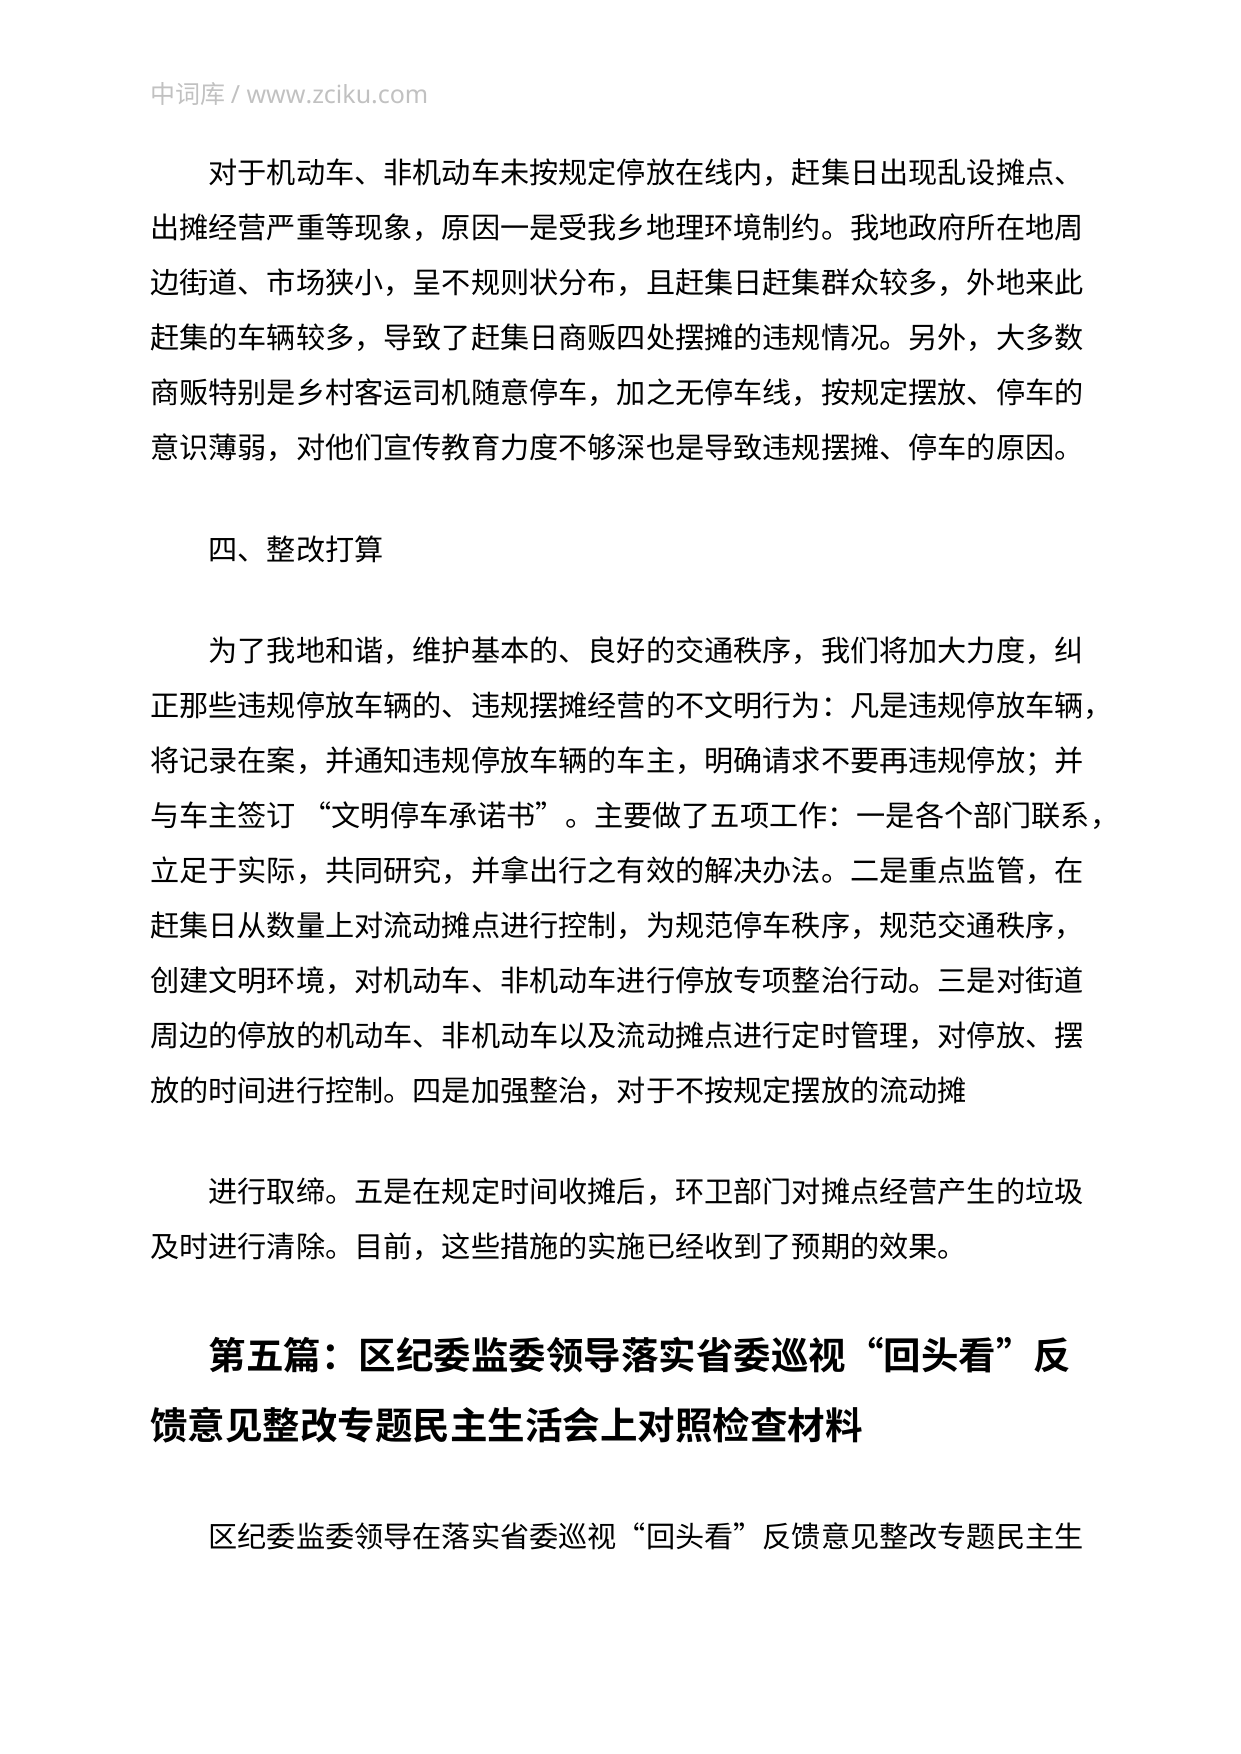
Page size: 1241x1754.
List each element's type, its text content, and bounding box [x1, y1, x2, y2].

text 第五篇：区纪委监委领导落实省委巡视“回头看”反馈意见整改专题民主生活会上对照检查材料 [150, 1326, 1090, 1450]
text 为了我地和谐，维护基本的、良好的交通秩序，我们将加大力度，纠正那些违规停放车辆的、违规摆摊经营的不文明行为：凡是违规停放车辆，将记录在案，并通知违规停放车辆的车主，明确请求不要再违规停放；并与车主签订 “文明停车承诺书”。主要做了五项工作：一是各个部门联系，立足于实际，共同研究，并拿出行之有效的解决办法。二是重点监管，在赶集日从数量上对流动摊点进行控制，为规范停车秩序，规范交通秩序，创建文明环境，对机动车、非机动车进行停放专项整治行动。三是对街道周边的停放的机动车、非机动车以及流动摊点进行定时管理，对停放、摆放的时间进行控制。四是加强整治，对于不按规定摆放的流动摊 [150, 628, 1090, 1109]
text 对于机动车、非机动车未按规定停放在线内，赶集日出现乱设摊点、出摊经营严重等现象，原因一是受我乡地理环境制约。我地政府所在地周边街道、市场狭小，呈不规则状分布，且赶集日赶集群众较多，外地来此赶集的车辆较多，导致了赶集日商贩四处摆摊的违规情况。另外，大多数商贩特别是乡村客运司机随意停车，加之无停车线，按规定摆放、停车的意识薄弱，对他们宣传教育力度不够深也是导致违规摆摊、停车的原因。 [150, 150, 1090, 467]
text 进行取缔。五是在规定时间收摊后，环卫部门对摊点经营产生的垃圾及时进行清除。目前，这些措施的实施已经收到了预期的效果。 [150, 1169, 1090, 1266]
text 四、整改打算 [150, 526, 1090, 568]
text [150, 1513, 1090, 1556]
